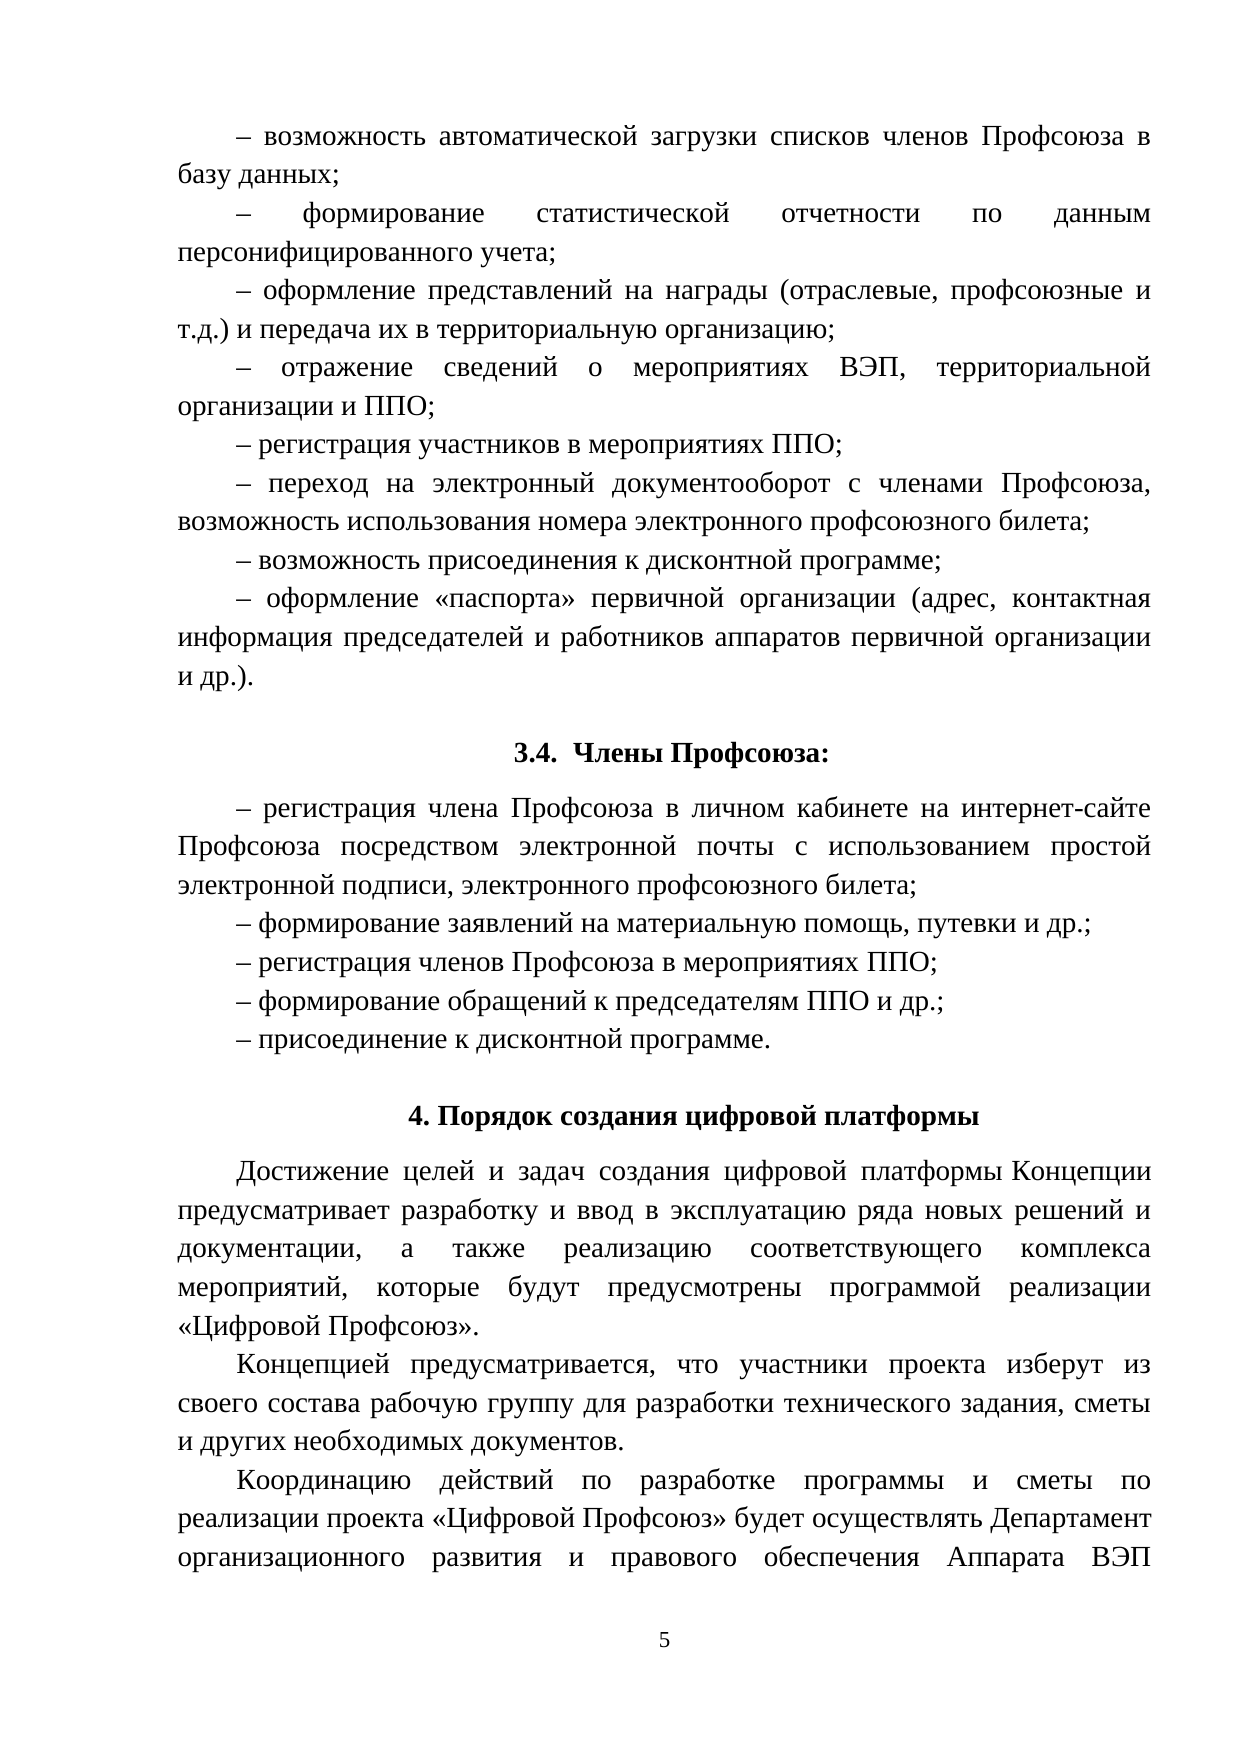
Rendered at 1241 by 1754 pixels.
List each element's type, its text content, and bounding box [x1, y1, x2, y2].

text – переход на электронный документооборот с членами Профсоюза, возможность использования номера электронного профсоюзного билета; [177, 465, 1152, 537]
text – возможность автоматической загрузки списков членов Профсоюза в базу данных; [177, 118, 1152, 190]
text – формирование обращений к председателям ППО и др.; [177, 983, 1152, 1016]
list Члены Профсоюза: [133, 735, 1152, 768]
text – отражение сведений о мероприятиях ВЭП, территориальной организации и ППО; [177, 349, 1152, 421]
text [177, 1462, 1152, 1572]
text Концепцией предусматривается, что участники проекта изберут из своего состава рабочую группу для разработки технического задания, сметы и других необходимых документов. [177, 1346, 1152, 1457]
text – регистрация члена Профсоюза в личном кабинете на интернет-сайте Профсоюза посредством электронной почты с использованием простой электронной подписи, электронного профсоюзного билета; [177, 790, 1152, 901]
text – формирование заявлений на материальную помощь, путевки и др.; [177, 906, 1152, 939]
text – присоединение к дисконтной программе. [177, 1021, 1152, 1055]
text 4. Порядок создания цифровой платформы [177, 1098, 1152, 1132]
text Достижение целей и задач создания цифровой платформы Концепции предусматривает разработку и ввод в эксплуатацию ряда новых решений и документации, а также реализацию соответствующего комплекса мероприятий, которые будут предусмотрены программой реализации «Цифровой Профсоюз». [177, 1153, 1152, 1341]
text – оформление «паспорта» первичной организации (адрес, контактная информация председателей и работников аппаратов первичной организации и др.). [177, 581, 1152, 691]
text – регистрация членов Профсоюза в мероприятиях ППО; [177, 944, 1152, 978]
text – возможность присоединения к дисконтной программе; [177, 542, 1152, 576]
text – формирование статистической отчетности по данным персонифицированного учета; [177, 195, 1152, 267]
text – оформление представлений на награды (отраслевые, профсоюзные и т.д.) и передача их в территориальную организацию; [177, 272, 1152, 344]
text – регистрация участников в мероприятиях ППО; [177, 426, 1152, 460]
